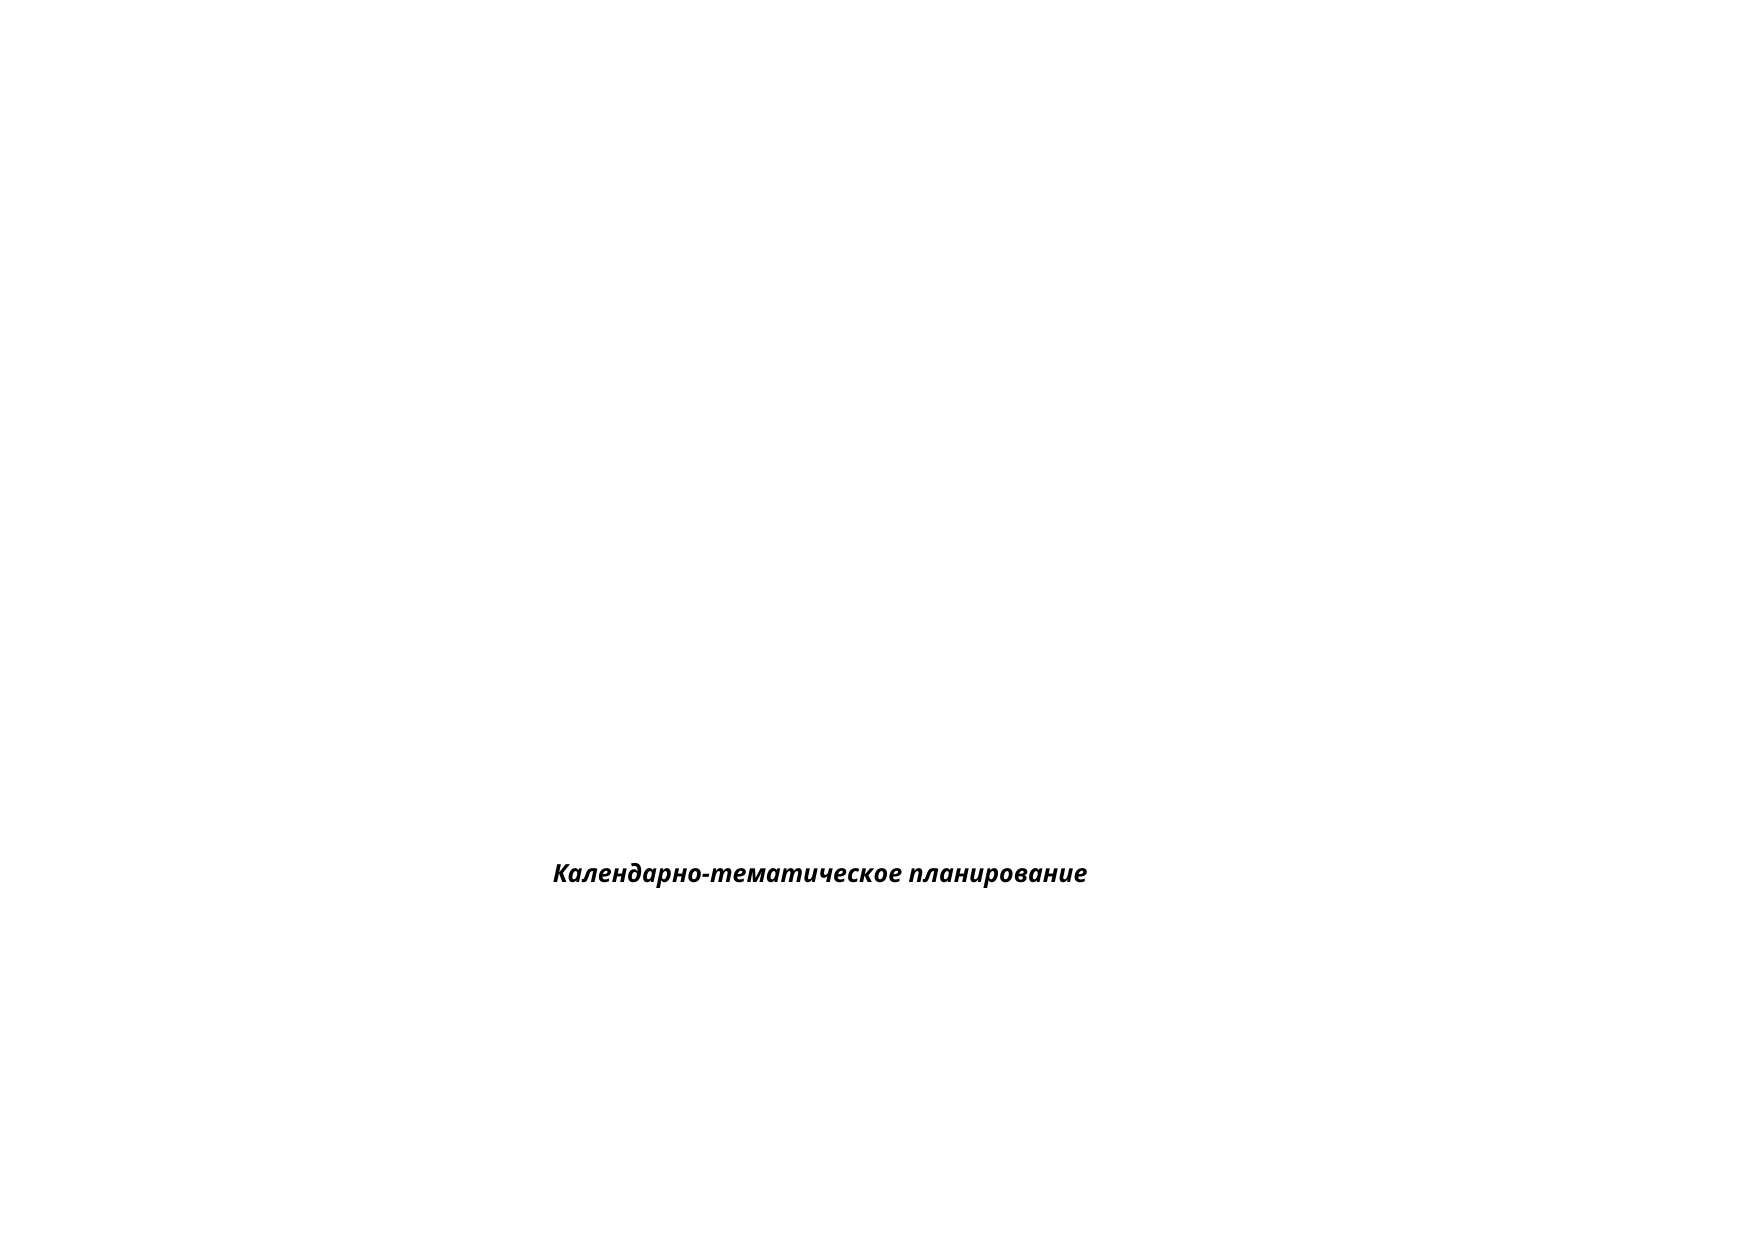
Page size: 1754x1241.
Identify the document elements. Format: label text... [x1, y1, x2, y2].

text Календарно-тематическое планирование [118, 856, 1636, 890]
